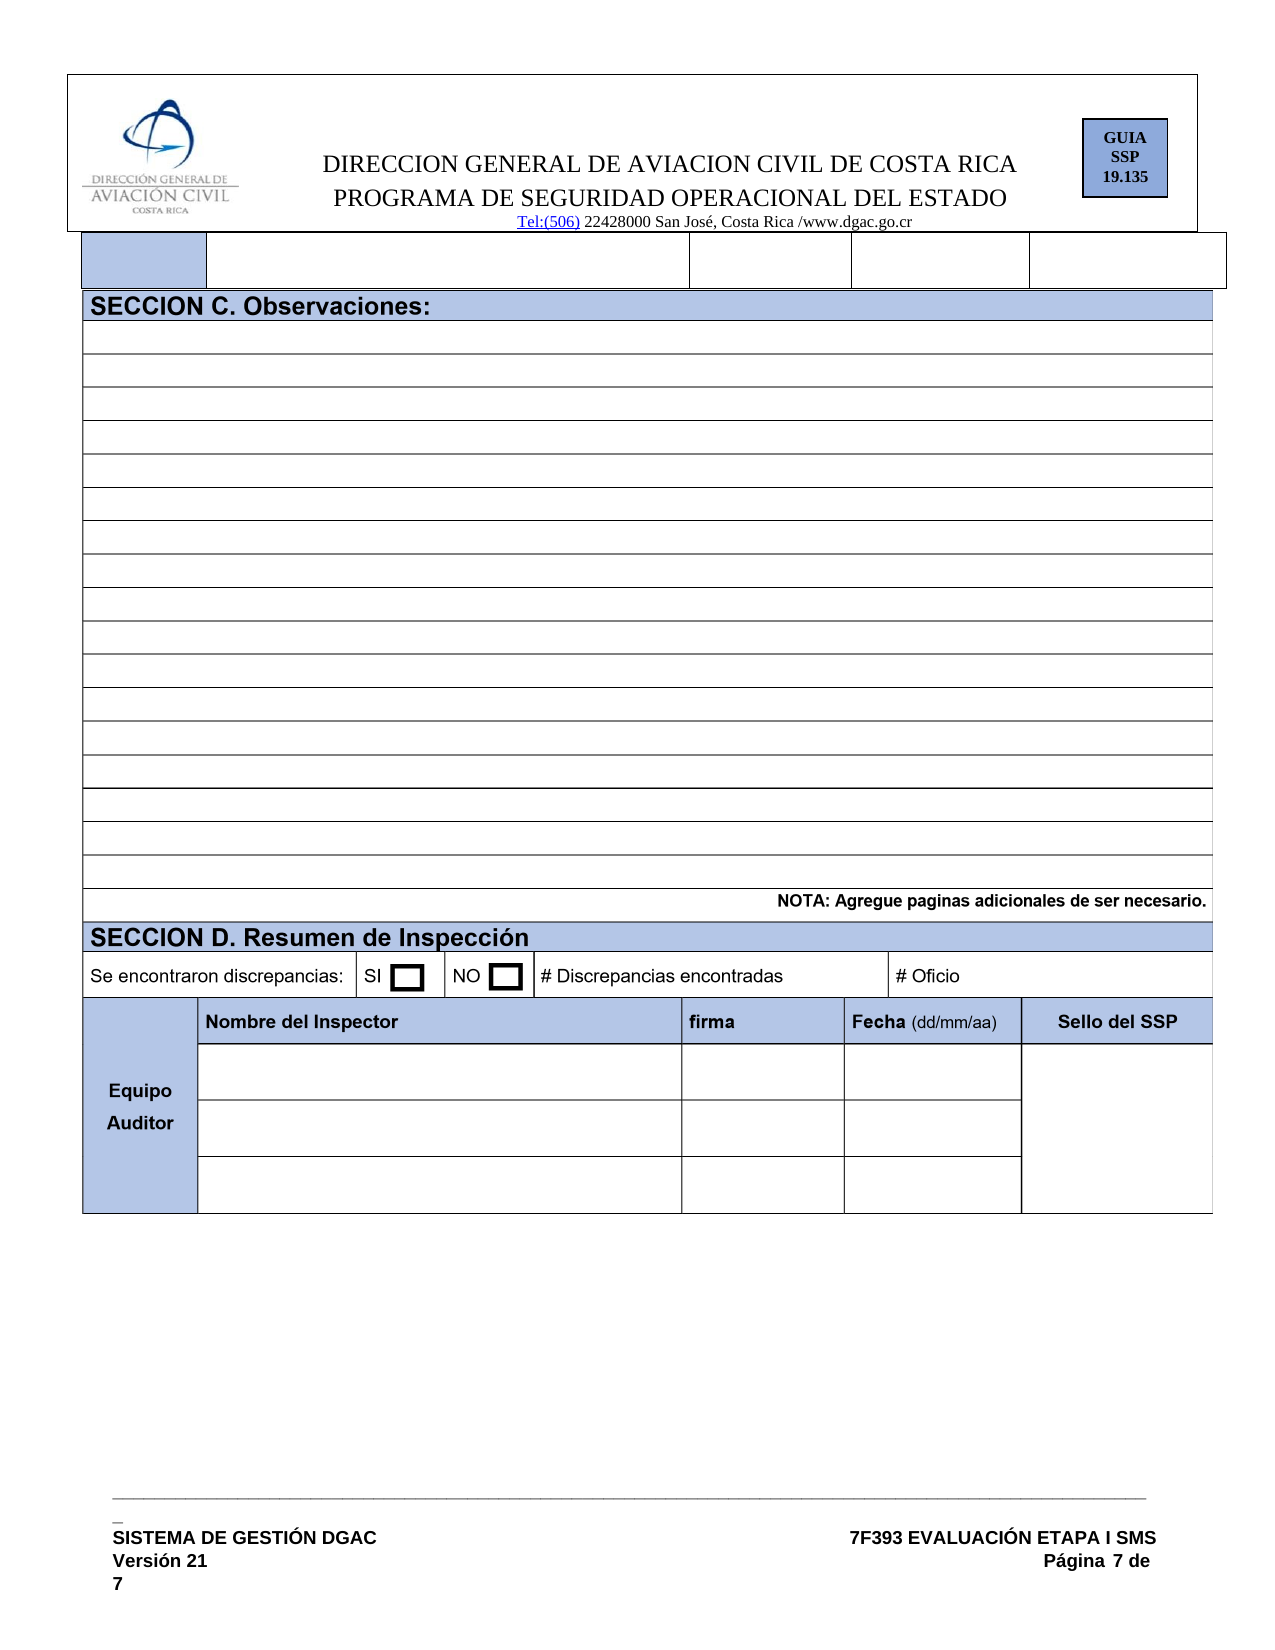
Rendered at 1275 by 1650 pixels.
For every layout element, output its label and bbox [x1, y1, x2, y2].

picture [82, 98, 239, 214]
table_cell [207, 233, 689, 288]
picture [81, 289, 1213, 1214]
table_cell [852, 233, 1029, 288]
table_cell [690, 233, 851, 288]
